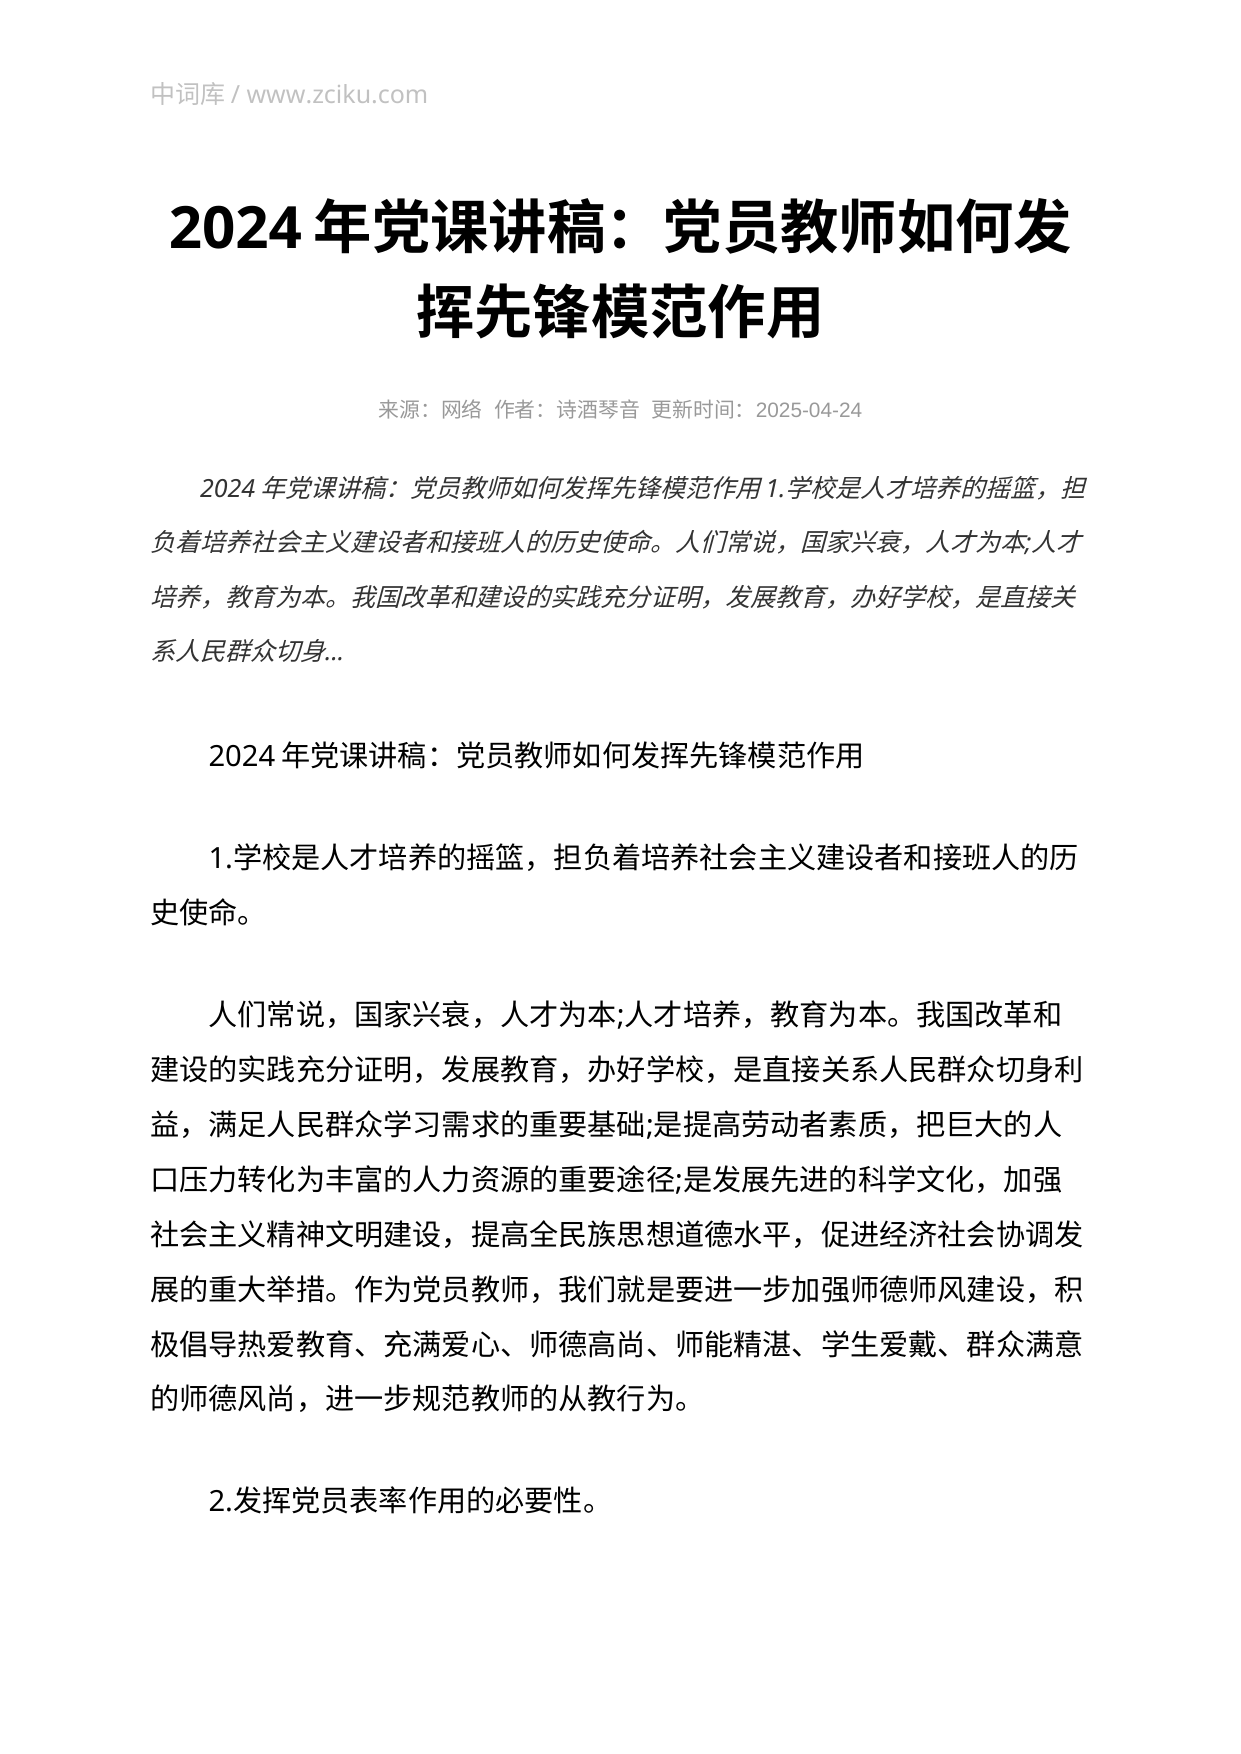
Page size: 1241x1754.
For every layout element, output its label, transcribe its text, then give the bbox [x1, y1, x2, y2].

text 2024年党课讲稿：党员教师如何发挥先锋模范作用 [150, 733, 1090, 775]
text 2024年党课讲稿：党员教师如何发挥先锋模范作用1.学校是人才培养的摇篮，担负着培养社会主义建设者和接班人的历史使命。人们常说，国家兴衰，人才为本;人才培养，教育为本。我国改革和建设的实践充分证明，发展教育，办好学校，是直接关系人民群众切身... [150, 468, 1090, 668]
text 来源：网络 作者：诗酒琴音 更新时间：2025-04-24 [150, 397, 1090, 421]
subtitle 2024年党课讲稿：党员教师如何发挥先锋模范作用 [150, 181, 1090, 351]
text 1.学校是人才培养的摇篮，担负着培养社会主义建设者和接班人的历史使命。 [150, 834, 1090, 932]
text 人们常说，国家兴衰，人才为本;人才培养，教育为本。我国改革和建设的实践充分证明，发展教育，办好学校，是直接关系人民群众切身利益，满足人民群众学习需求的重要基础;是提高劳动者素质，把巨大的人口压力转化为丰富的人力资源的重要途径;是发展先进的科学文化，加强社会主义精神文明建设，提高全民族思想道德水平，促进经济社会协调发展的重大举措。作为党员教师，我们就是要进一步加强师德师风建设，积极倡导热爱教育、充满爱心、师德高尚、师能精湛、学生爱戴、群众满意的师德风尚，进一步规范教师的从教行为。 [150, 991, 1090, 1418]
text 2.发挥党员表率作用的必要性。 [150, 1478, 1090, 1520]
